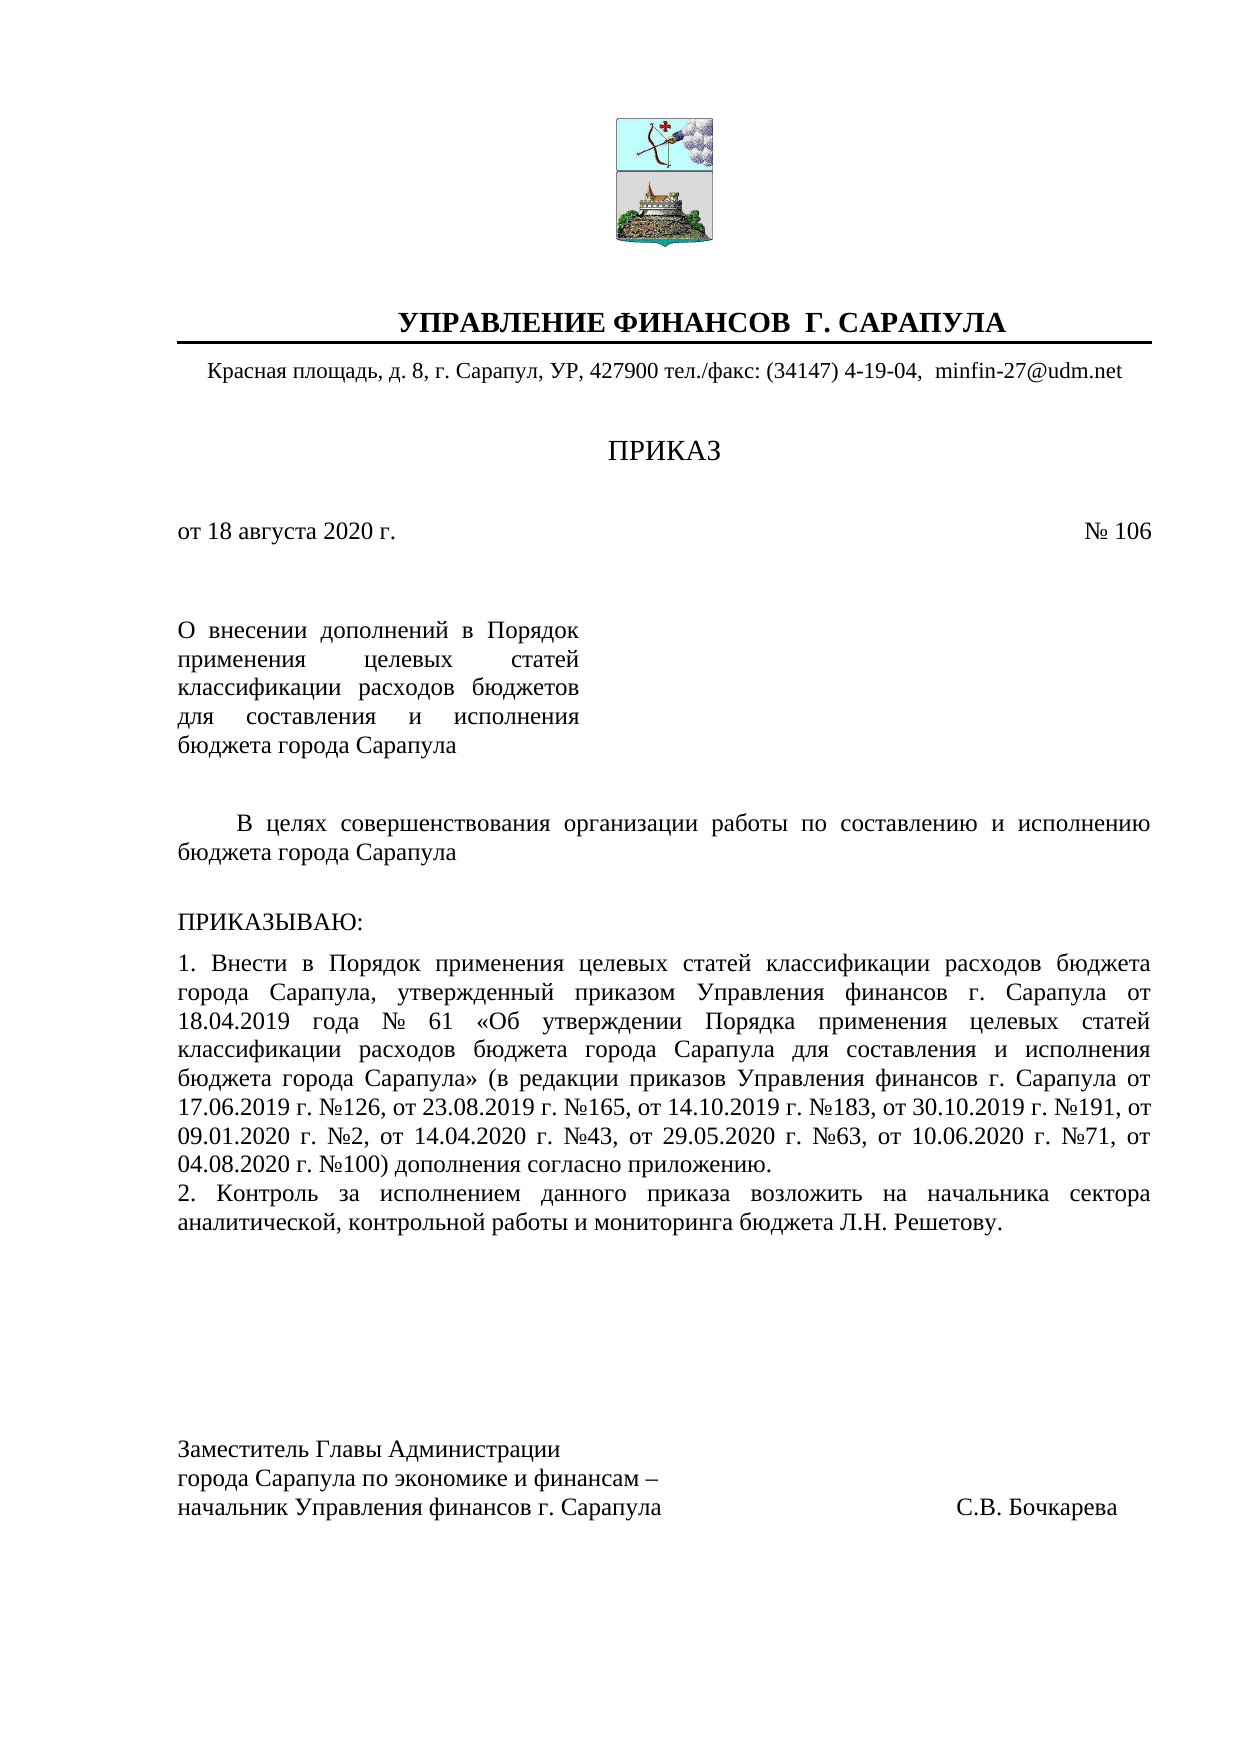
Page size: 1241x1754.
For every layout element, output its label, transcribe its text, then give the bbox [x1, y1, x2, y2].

table_header О внесении дополнений в Порядок применения целевых статей классификации расходов бюджетов для составления и исполнения бюджета города Сарапула [166, 615, 591, 779]
table_header С.В. Бочкарева [945, 1434, 1163, 1541]
subtitle Управление финансов г. Сарапула [177, 306, 1152, 341]
table_header Заместитель Главы Администрации города Сарапула по экономике и финансам – начальник Управления финансов г. Сарапула [166, 1434, 945, 1541]
picture [616, 118, 713, 247]
text Красная площадь, д. 8, г. Сарапул, УР, 427900 тел./факс: (34147) 4-19-04, minfin-27@udm.net [177, 357, 1152, 383]
text ПРИКАЗ [177, 433, 1152, 466]
table_header № 106 [715, 516, 1163, 615]
table_header от 18 августа 2020 г. [166, 516, 715, 615]
text 1. Внести в Порядок применения целевых статей классификации расходов бюджета города Сарапула, утвержденный приказом Управления финансов г. Сарапула от 18.04.2019 года № 61 «Об утверждении Порядка применения целевых статей классификации расходов бюджета города Сарапула для составления и исполнения бюджета города Сарапула» (в редакции приказов Управления финансов г. Сарапула от 17.06.2019 г. №126, от 23.08.2019 г. №165, от 14.10.2019 г. №183, от 30.10.2019 г. №191, от 09.01.2020 г. №2, от 14.04.2020 г. №43, от 29.05.2020 г. №63, от 10.06.2020 г. №71, от 04.08.2020 г. №100) дополнения согласно приложению. [177, 948, 1152, 1178]
text В целях совершенствования организации работы по составлению и исполнению бюджета города Сарапула [177, 808, 1152, 866]
text ПРИКАЗЫВАЮ: [177, 907, 1152, 936]
text 2. Контроль за исполнением данного приказа возложить на начальника сектора аналитической, контрольной работы и мониторинга бюджета Л.Н. Решетову. [177, 1178, 1152, 1236]
